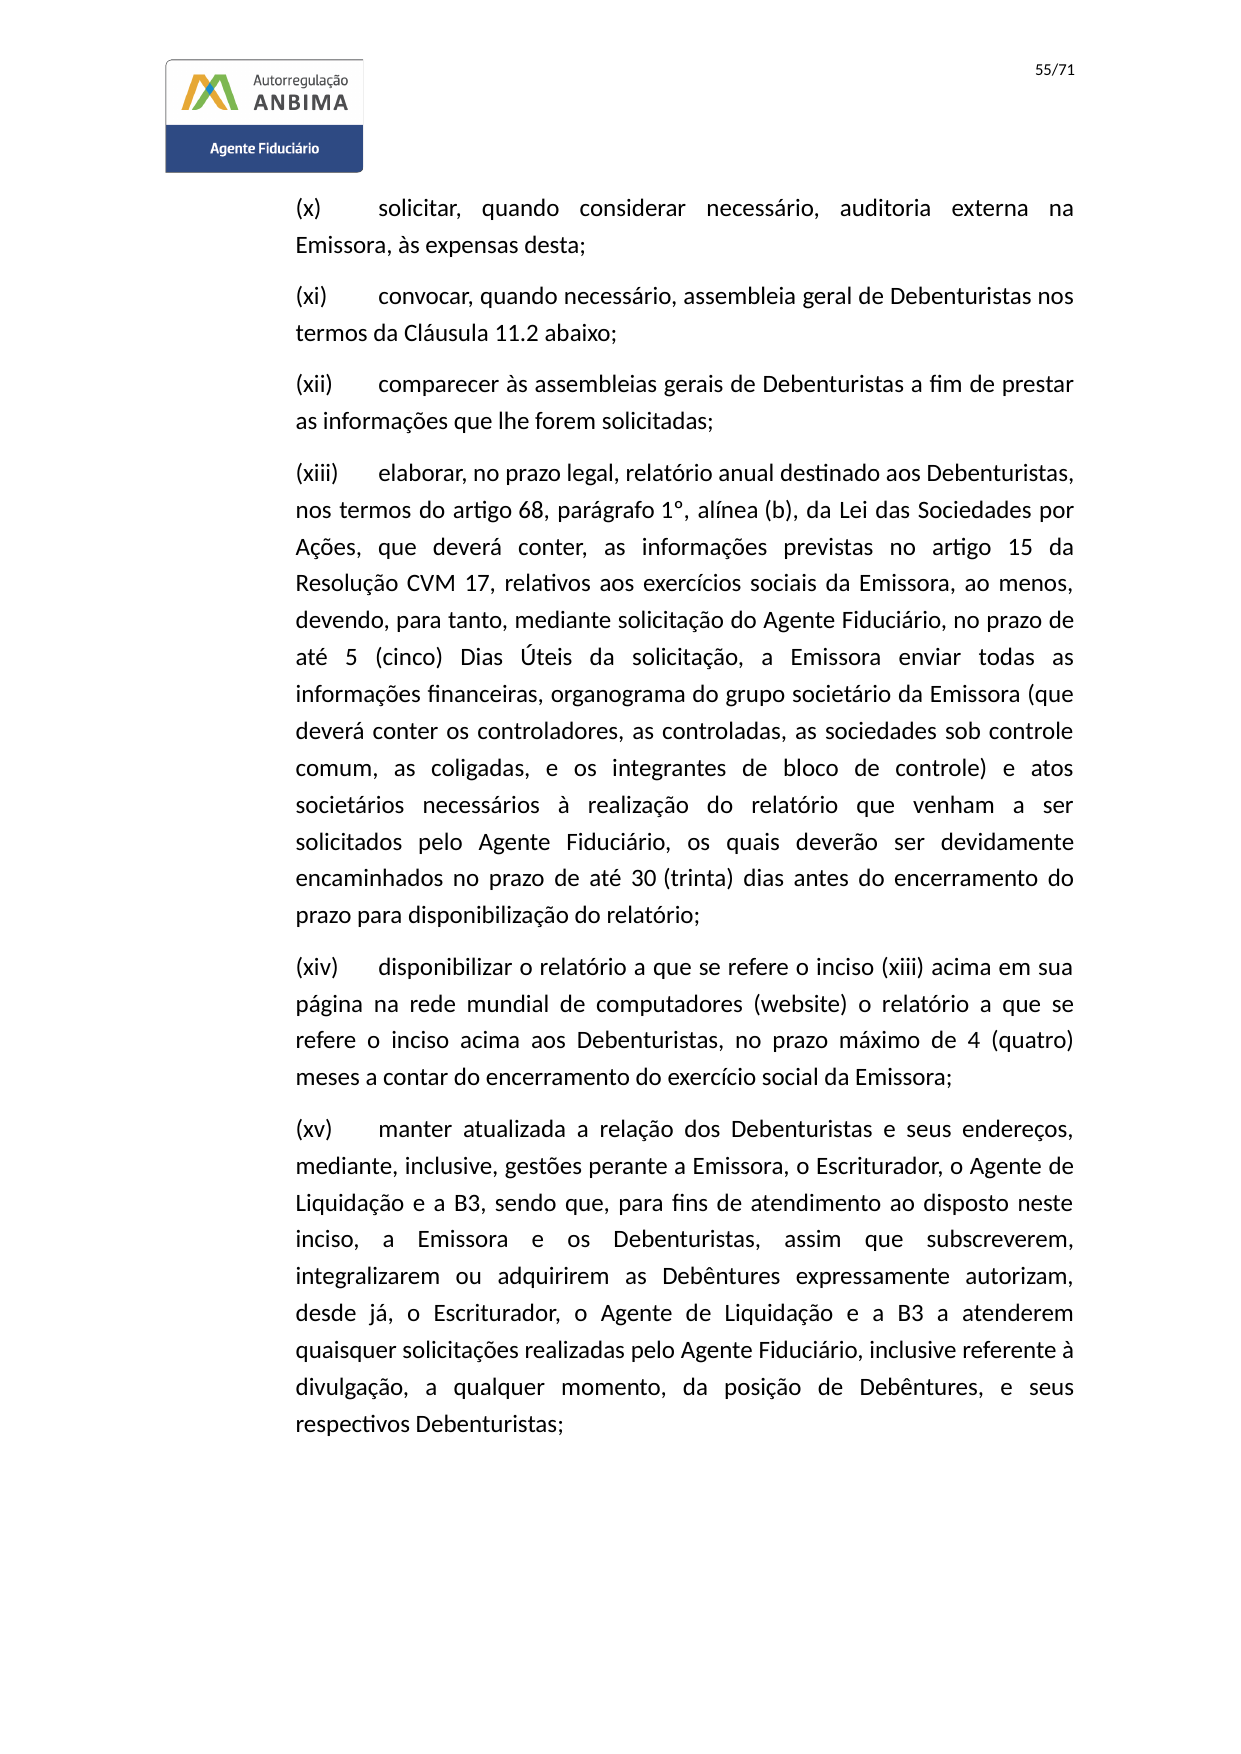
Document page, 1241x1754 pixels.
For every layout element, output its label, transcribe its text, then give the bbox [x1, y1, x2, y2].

text manter atualizada a relação dos Debenturistas e seus endereços, mediante, inclusive, gestões perante a Emissora, o Escriturador, o Agente de Liquidação e a B3, sendo que, para fins de atendimento ao disposto neste inciso, a Emissora e os Debenturistas, assim que subscreverem, integralizarem ou adquirirem as Debêntures expressamente autorizam, desde já, o Escriturador, o Agente de Liquidação e a B3 a atenderem quaisquer solicitações realizadas pelo Agente Fiduciário, inclusive referente à divulgação, a qualquer momento, da posição de Debêntures, e seus respectivos Debenturistas; [295, 1113, 1075, 1438]
text solicitar, quando considerar necessário, auditoria externa na Emissora, às expensas desta; [295, 192, 1075, 259]
text convocar, quando necessário, assembleia geral de Debenturistas nos termos da Cláusula 11.2 abaixo; [295, 280, 1075, 348]
text comparecer às assembleias gerais de Debenturistas a fim de prestar as informações que lhe forem solicitadas; [295, 369, 1075, 436]
picture [165, 59, 364, 173]
text elaborar, no prazo legal, relatório anual destinado aos Debenturistas, nos termos do artigo 68, parágrafo 1º, alínea (b), da Lei das Sociedades por Ações, que deverá conter, as informações previstas no artigo 15 da Resolução CVM 17, relativos aos exercícios sociais da Emissora, ao menos, devendo, para tanto, mediante solicitação do Agente Fiduciário, no prazo de até 5 (cinco) Dias Úteis da solicitação, a Emissora enviar todas as informações financeiras, organograma do grupo societário da Emissora (que deverá conter os controladores, as controladas, as sociedades sob controle comum, as coligadas, e os integrantes de bloco de controle) e atos societários necessários à realização do relatório que venham a ser solicitados pelo Agente Fiduciário, os quais deverão ser devidamente encaminhados no prazo de até 30 (trinta) dias antes do encerramento do prazo para disponibilização do relatório; [295, 457, 1075, 930]
text disponibilizar o relatório a que se refere o inciso (xiii) acima em sua página na rede mundial de computadores (website) o relatório a que se refere o inciso acima aos Debenturistas, no prazo máximo de 4 (quatro) meses a contar do encerramento do exercício social da Emissora; [295, 951, 1075, 1092]
